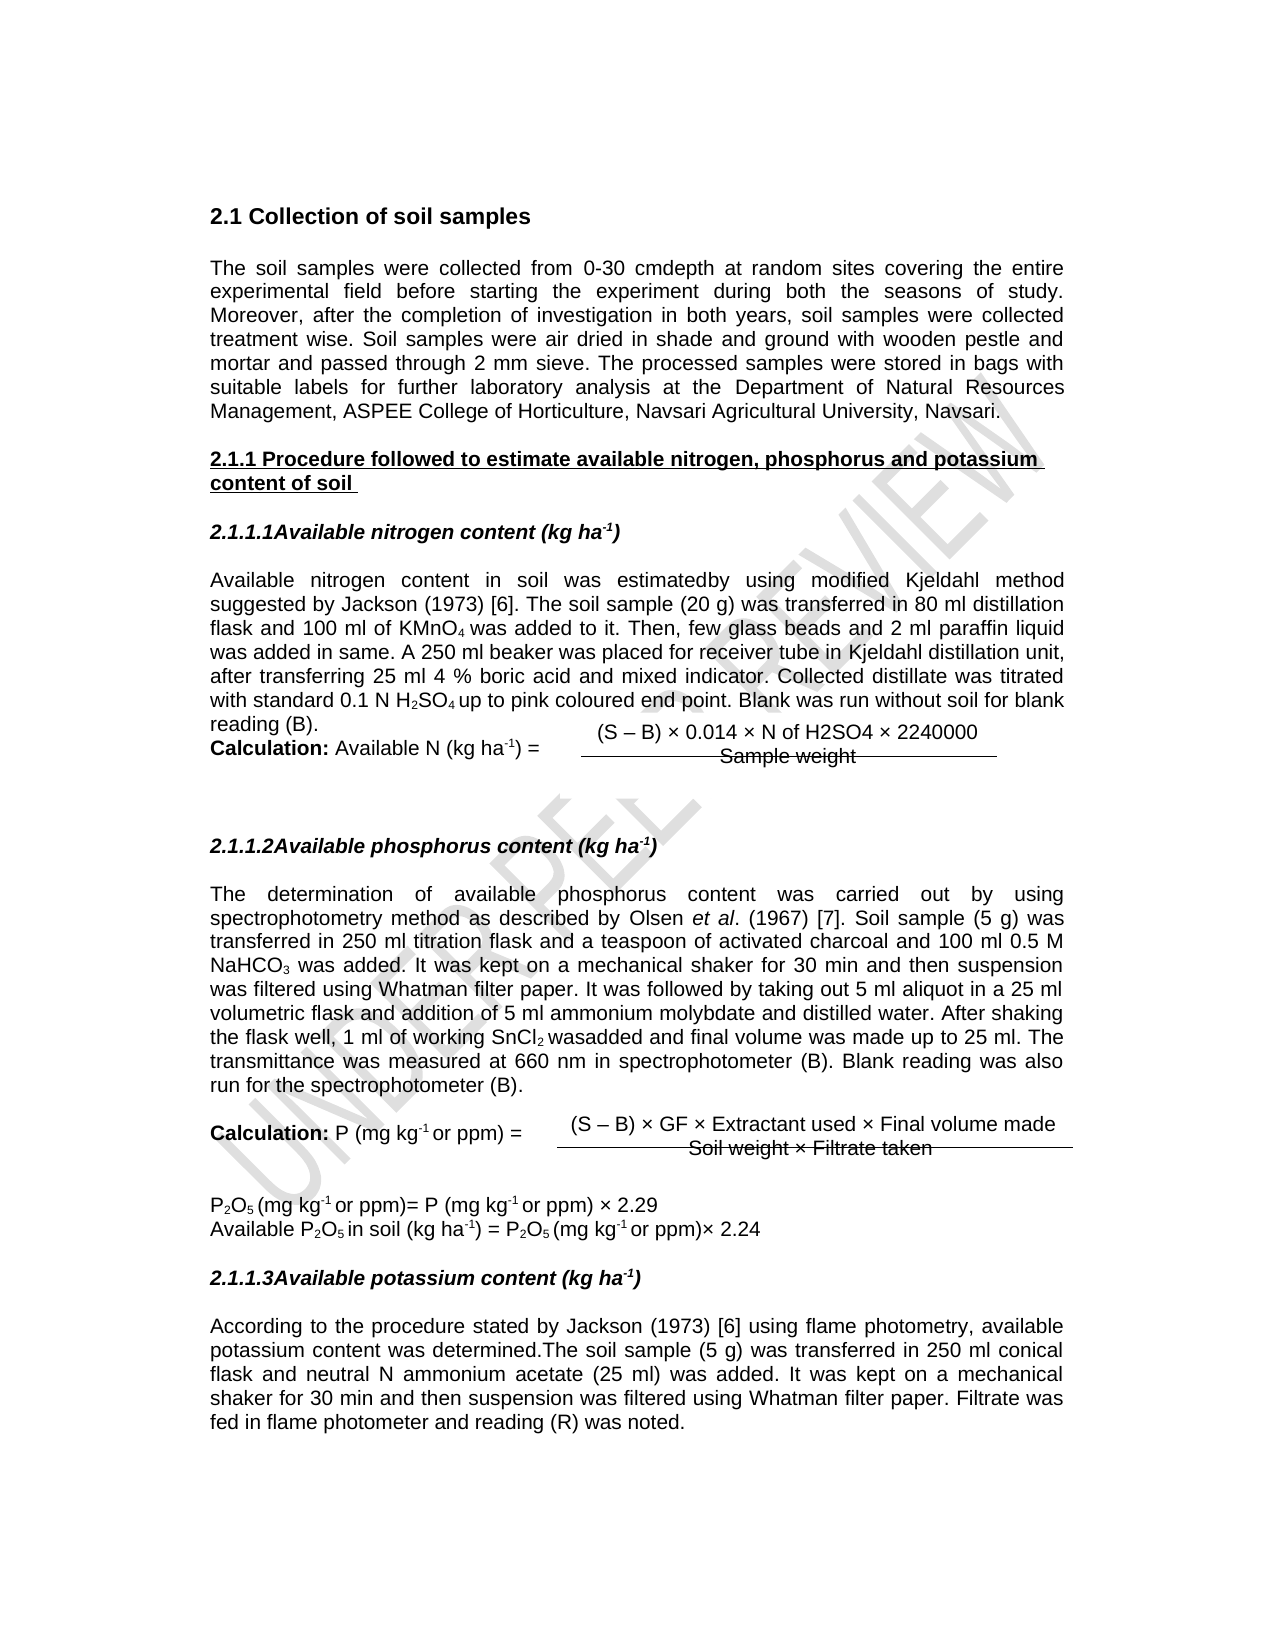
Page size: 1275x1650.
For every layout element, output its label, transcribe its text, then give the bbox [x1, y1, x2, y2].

text 2.1 Collection of soil samples [210, 203, 1065, 229]
text P2O5 (mg kg-1 or ppm)= P (mg kg-1 or ppm) × 2.29 [210, 1193, 1065, 1217]
text Available P2O5 in soil (kg ha-1) = P2O5 (mg kg-1 or ppm)× 2.24 [210, 1217, 1065, 1241]
text Available nitrogen content in soil was estimatedby using modified Kjeldahl method suggested by Jackson (1973) [6]. The soil sample (20 g) was transferred in 80 ml distillation flask and 100 ml of KMnO4 was added to it. Then, few glass beads and 2 ml paraffin liquid was added in same. A 250 ml beaker was placed for receiver tube in Kjeldahl distillation unit, after transferring 25 ml 4 % boric acid and mixed indicator. Collected distillate was titrated with standard 0.1 N H2SO4 up to pink coloured end point. Blank was run without soil for blank reading (B). [210, 568, 1065, 736]
text Calculation: P (mg kg-1 or ppm) = [210, 1121, 1065, 1145]
text According to the procedure stated by Jackson (1973) [6] using flame photometry, available potassium content was determined.The soil sample (5 g) was transferred in 250 ml conical flask and neutral N ammonium acetate (25 ml) was added. It was kept on a mechanical shaker for 30 min and then suspension was filtered using Whatman filter paper. Filtrate was fed in flame photometer and reading (R) was noted. [210, 1314, 1065, 1433]
text 2.1.1.2Available phosphorus content (kg ha-1) [210, 833, 1065, 857]
text 2.1.1.1Available nitrogen content (kg ha-1) [210, 520, 1065, 544]
text The determination of available phosphorus content was carried out by using spectrophotometry method as described by Olsen et al. (1967) [7]. Soil sample (5 g) was transferred in 250 ml titration flask and a teaspoon of activated charcoal and 100 ml 0.5 M NaHCO3 was added. It was kept on a mechanical shaker for 30 min and then suspension was filtered using Whatman filter paper. It was followed by taking out 5 ml aliquot in a 25 ml volumetric flask and addition of 5 ml ammonium molybdate and distilled water. After shaking the flask well, 1 ml of working SnCl2 wasadded and final volume was made up to 25 ml. The transmittance was measured at 660 nm in spectrophotometer (B). Blank reading was also run for the spectrophotometer (B). [210, 881, 1065, 1097]
text The soil samples were collected from 0-30 cmdepth at random sites covering the entire experimental field before starting the experiment during both the seasons of study. Moreover, after the completion of investigation in both years, soil samples were collected treatment wise. Soil samples were air dried in shade and ground with wooden pestle and mortar and passed through 2 mm sieve. The processed samples were stored in bags with suitable labels for further laboratory analysis at the Department of Natural Resources Management, ASPEE College of Horticulture, Navsari Agricultural University, Navsari. [210, 255, 1065, 423]
text Calculation: Available N (kg ha-1) = [210, 736, 1065, 759]
text 2.1.1 Procedure followed to estimate available nitrogen, phosphorus and potassium content of soil [210, 447, 1065, 495]
text 2.1.1.3Available potassium content (kg ha-1) [210, 1266, 1065, 1290]
